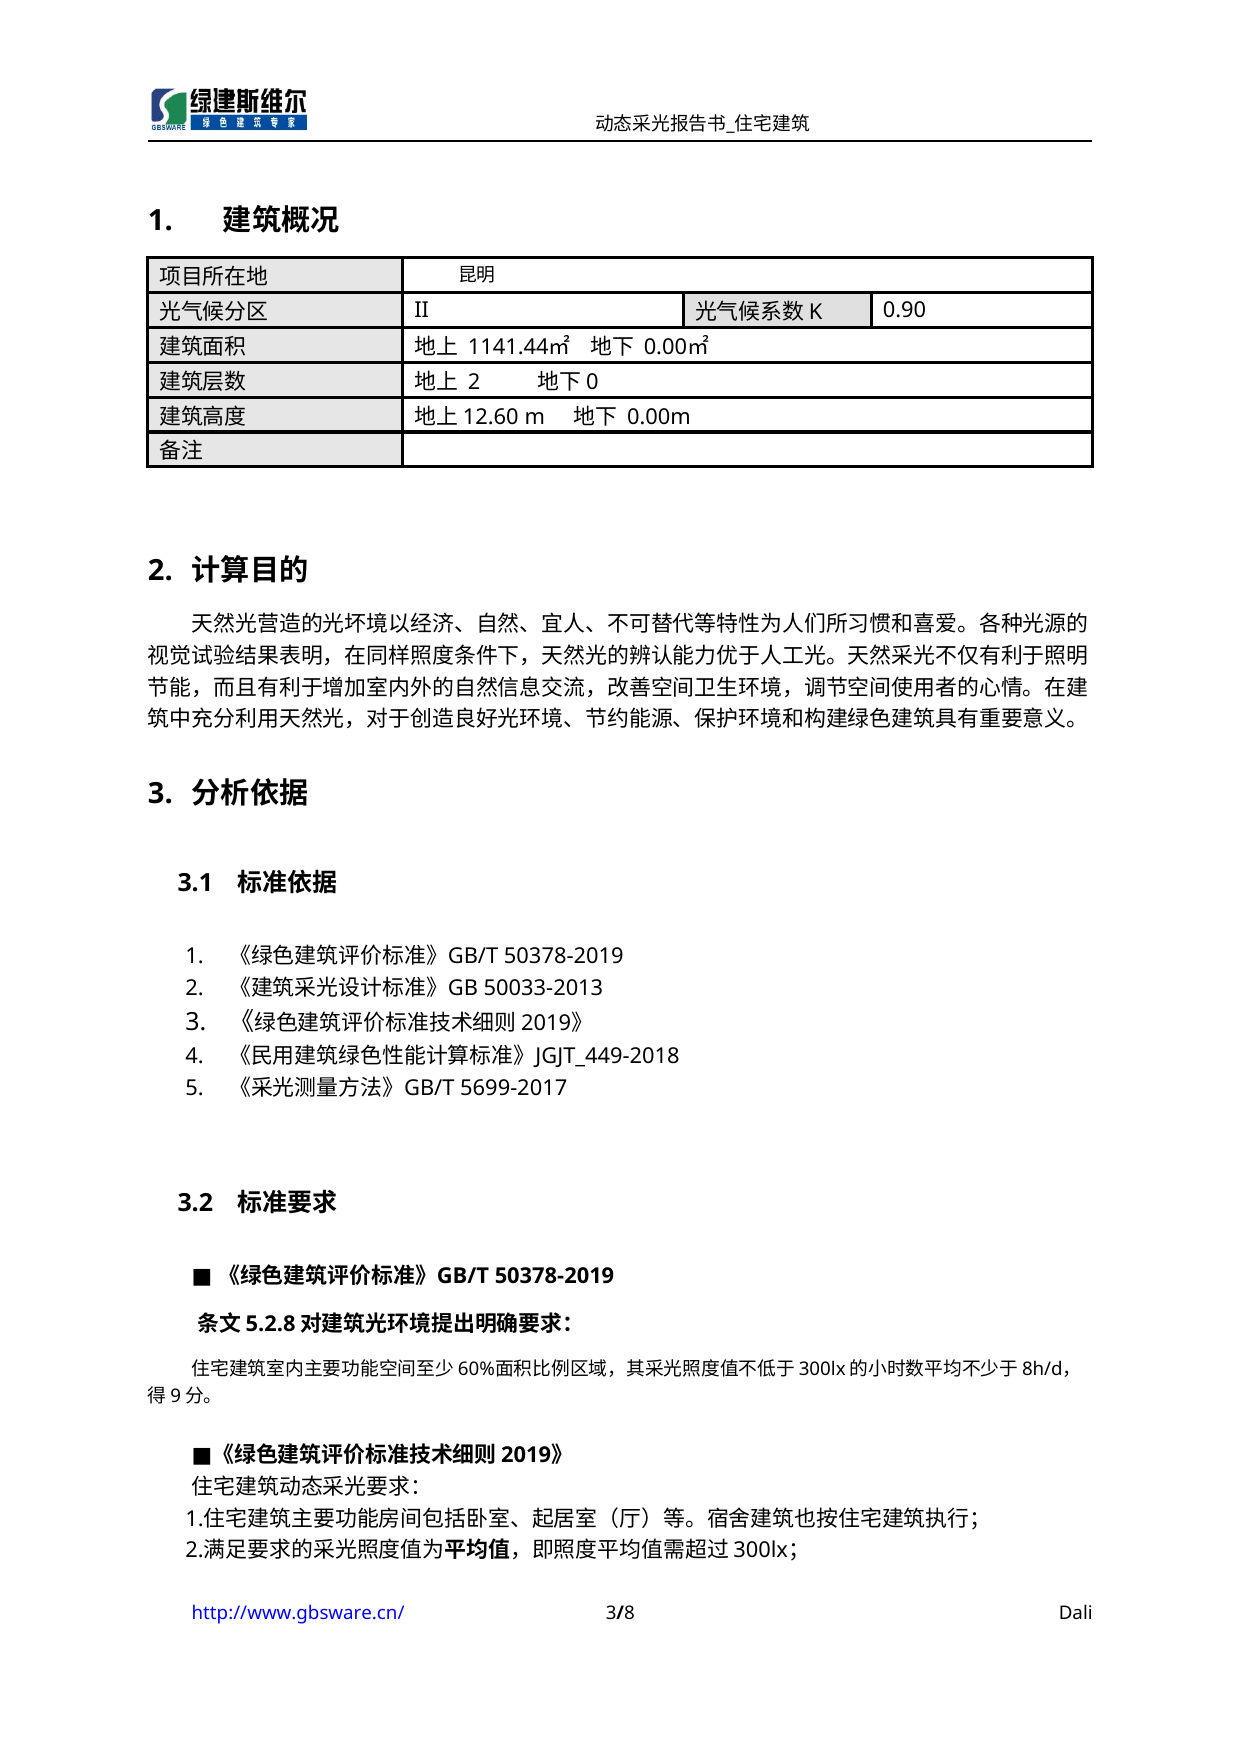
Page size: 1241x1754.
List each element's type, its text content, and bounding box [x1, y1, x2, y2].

text ■ 《绿色建筑评价标准》GB/T 50378-2019 [148, 1258, 1092, 1290]
table_cell 备注 [149, 434, 401, 465]
table_cell 地上 2 地下 0 [404, 364, 1091, 396]
text 住宅建筑室内主要功能空间至少60%面积比例区域，其采光照度值不低于300lx的小时数平均不少于8h/d，得9分。 [148, 1353, 1092, 1407]
table_cell 建筑面积 [149, 329, 401, 361]
table_cell 地上 12.60 m 地下 0.00m [404, 399, 1091, 430]
picture [147, 88, 308, 131]
list 《采光测量方法》GB/T 5699-2017 [185, 1069, 1092, 1101]
table_cell 建筑高度 [149, 399, 401, 430]
text 住宅建筑动态采光要求： [148, 1469, 1092, 1501]
subtitle 标准依据 [177, 848, 1092, 913]
table_cell 地上 1141.44㎡ 地下 0.00㎡ [404, 329, 1091, 361]
table_cell II [404, 294, 682, 326]
subtitle 计算目的 [148, 535, 1092, 600]
table_cell 建筑层数 [149, 364, 401, 396]
list ■《绿色建筑评价标准技术细则2019》 [191, 1437, 1092, 1469]
text 条文5.2.8对建筑光环境提出明确要求： [148, 1306, 1092, 1337]
table_header 昆明 [404, 259, 1091, 291]
list 《绿色建筑评价标准》GB/T 50378-2019 [185, 938, 1092, 970]
table_cell 光气候分区 [149, 294, 401, 326]
subtitle 标准要求 [177, 1168, 1092, 1233]
table_header 项目所在地 [149, 259, 401, 291]
text 1.住宅建筑主要功能房间包括卧室、起居室（厅）等。宿舍建筑也按住宅建筑执行； [185, 1501, 1092, 1532]
list 《民用建筑绿色性能计算标准》JGJT_449-2018 [185, 1038, 1092, 1069]
table_cell 0.90 [873, 294, 1091, 326]
list 《绿色建筑评价标准技术细则2019》 [185, 1001, 1092, 1038]
text 天然光营造的光坏境以经济、自然、宜人、不可替代等特性为人们所习惯和喜爱。各种光源的视觉试验结果表明，在同样照度条件下，天然光的辨认能力优于人工光。天然采光不仅有利于照明节能，而且有利于增加室内外的自然信息交流，改善空间卫生环境，调节空间使用者的心情。在建筑中充分利用天然光，对于创造良好光环境、节约能源、保护环境和构建绿色建筑具有重要意义。 [148, 606, 1092, 733]
text 2.满足要求的采光照度值为平均值，即照度平均值需超过300lx； [185, 1532, 1092, 1564]
subtitle 建筑概况 [148, 185, 1092, 250]
list 《建筑采光设计标准》GB 50033-2013 [185, 970, 1092, 1001]
table_cell 光气候系数K [685, 294, 870, 326]
subtitle 分析依据 [148, 758, 1092, 823]
table_cell [404, 434, 1091, 465]
